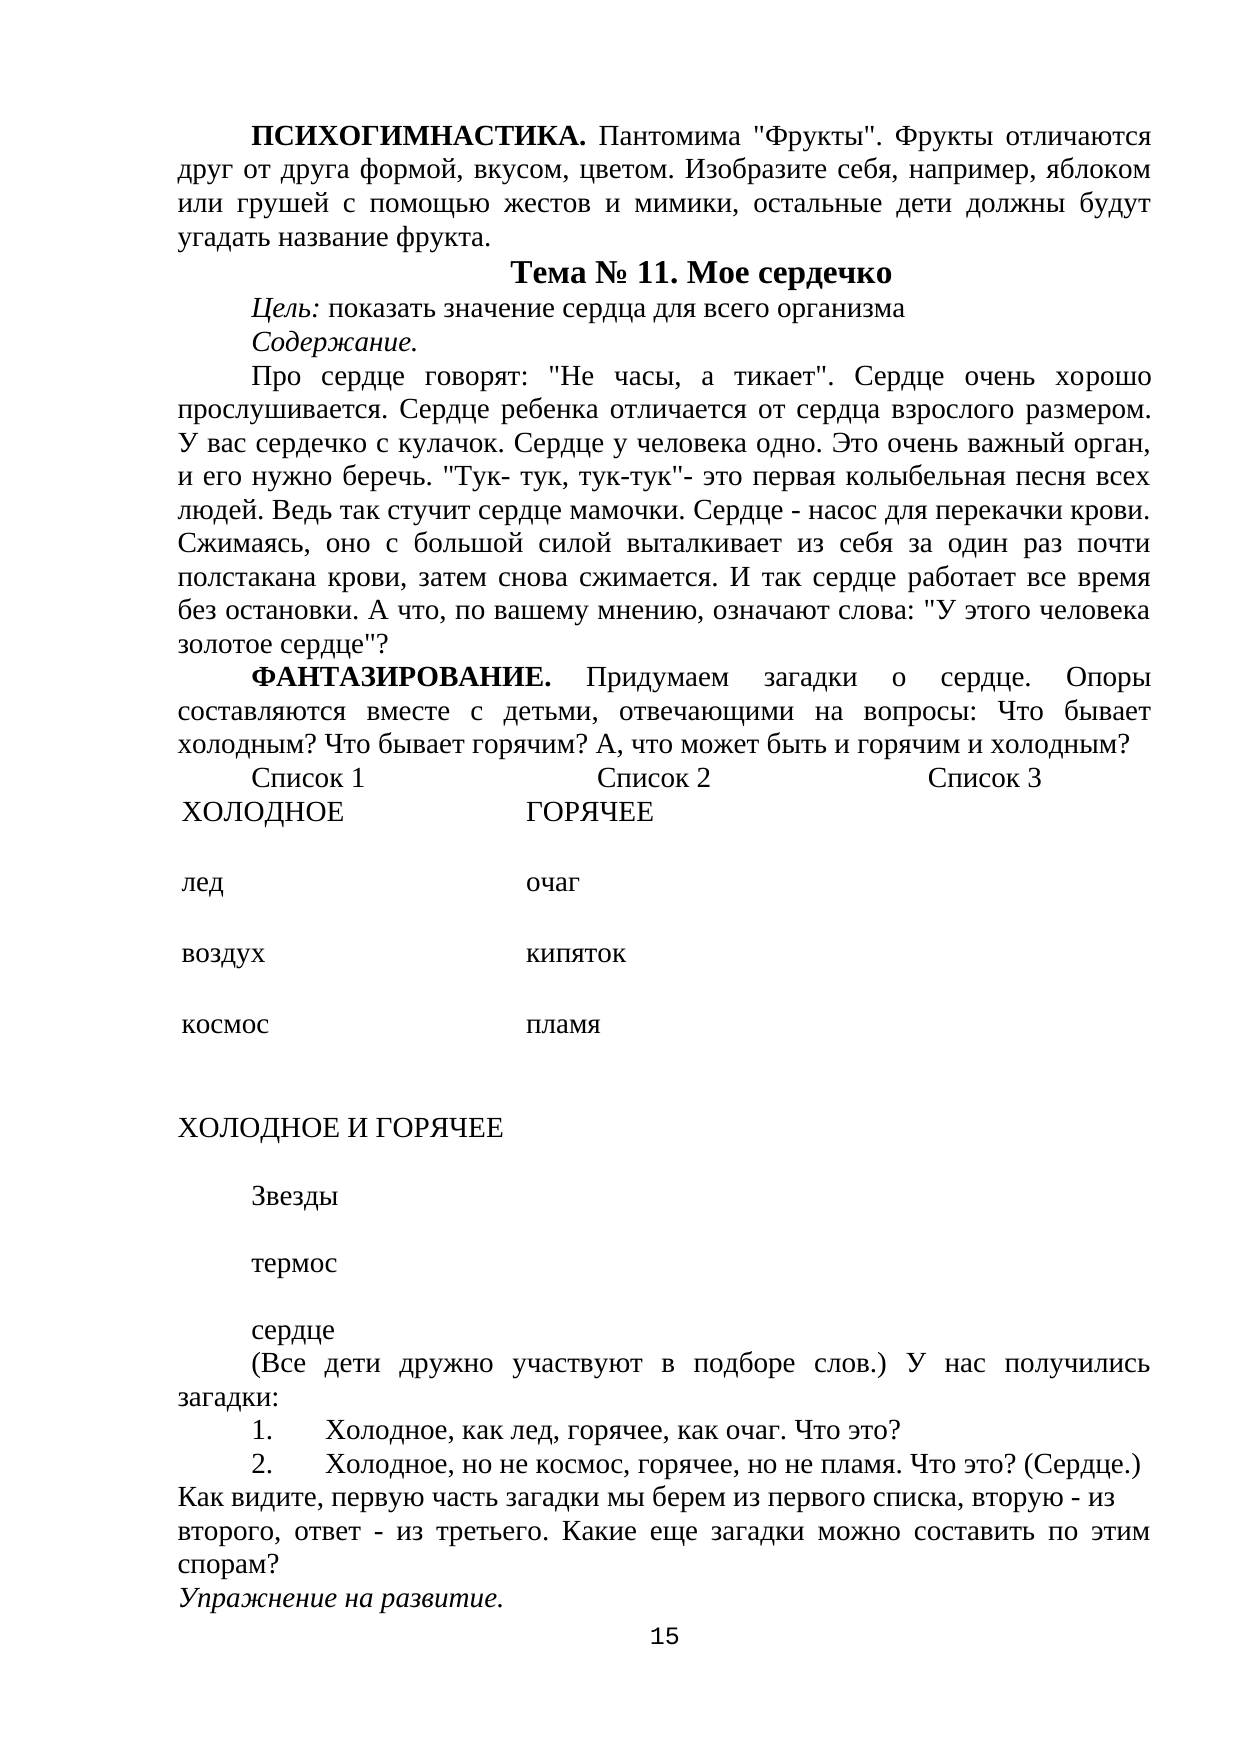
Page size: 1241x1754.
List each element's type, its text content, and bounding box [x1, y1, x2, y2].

table_cell воздух [177, 935, 448, 1006]
table_cell пламя [448, 1006, 736, 1077]
table_header ГОРЯЧЕЕ [448, 794, 736, 864]
text Содержание. [177, 324, 1152, 358]
text Как видите, первую часть загадки мы берем из первого списка, вторую - из [177, 1479, 1152, 1513]
table_cell кипяток [448, 935, 736, 1006]
table_header ХОЛОДНОЕ [177, 794, 448, 864]
text термос [177, 1245, 1152, 1278]
table_cell лед [177, 865, 448, 935]
text сердце [177, 1312, 1152, 1345]
table_cell очаг [448, 865, 736, 935]
text ФАНТАЗИРОВАНИЕ. Придумаем загадки о сердце. Опоры составляются вместе с детьми, отвечающими на вопросы: Что бывает холодным? Что бывает горячим? А, что может быть и горячим и холодным? [177, 659, 1152, 760]
text Звезды [177, 1178, 1152, 1211]
text Упражнение на развитие. [177, 1580, 1152, 1614]
table_cell космос [177, 1006, 448, 1077]
list Холодное, но не космос, горячее, но не пламя. Что это? (Сердце.) [177, 1446, 1152, 1479]
text (Все дети дружно участвуют в подборе слов.) У нас получились загадки: [177, 1345, 1152, 1412]
text второго, ответ - из третьего. Какие еще загадки можно составить по этим спорам? [177, 1513, 1152, 1580]
text ПСИХОГИМНАСТИКА. Пантомима "Фрукты". Фрукты отличаются друг от друга формой, вкусом, цветом. Изобразите себя, например, яблоком или грушей с помощью жестов и мимики, остальные дети должны будут угадать название фрукта. [177, 118, 1152, 252]
text Тема № 11. Мое сердечко [177, 252, 1152, 291]
text Про сердце говорят: "Не часы, а тикает". Сердце очень хорошо прослушивается. Сердце ребенка отличается от сердца взрослого размером. У вас сердечко с кулачок. Сердце у человека одно. Это очень важный орган, и его нужно беречь. "Тук- тук, тук-тук"- это первая колыбельная песня всех людей. Ведь так стучит сердце мамочки. Сердце - насос для перекачки крови. Сжимаясь, оно с большой силой выталкивает из себя за один раз почти полстакана крови, затем снова сжимается. И так сердце работает все время без остановки. А что, по вашему мнению, означают слова: "У этого человека золотое сердце"? [177, 358, 1152, 659]
text Цель: показать значение сердца для всего организма [177, 291, 1152, 324]
text ХОЛОДНОЕ И ГОРЯЧЕЕ [177, 1111, 1152, 1144]
text Список 1 Список 2 Список 3 [177, 760, 1152, 794]
list Холодное, как лед, горячее, как очаг. Что это? [177, 1412, 1152, 1446]
